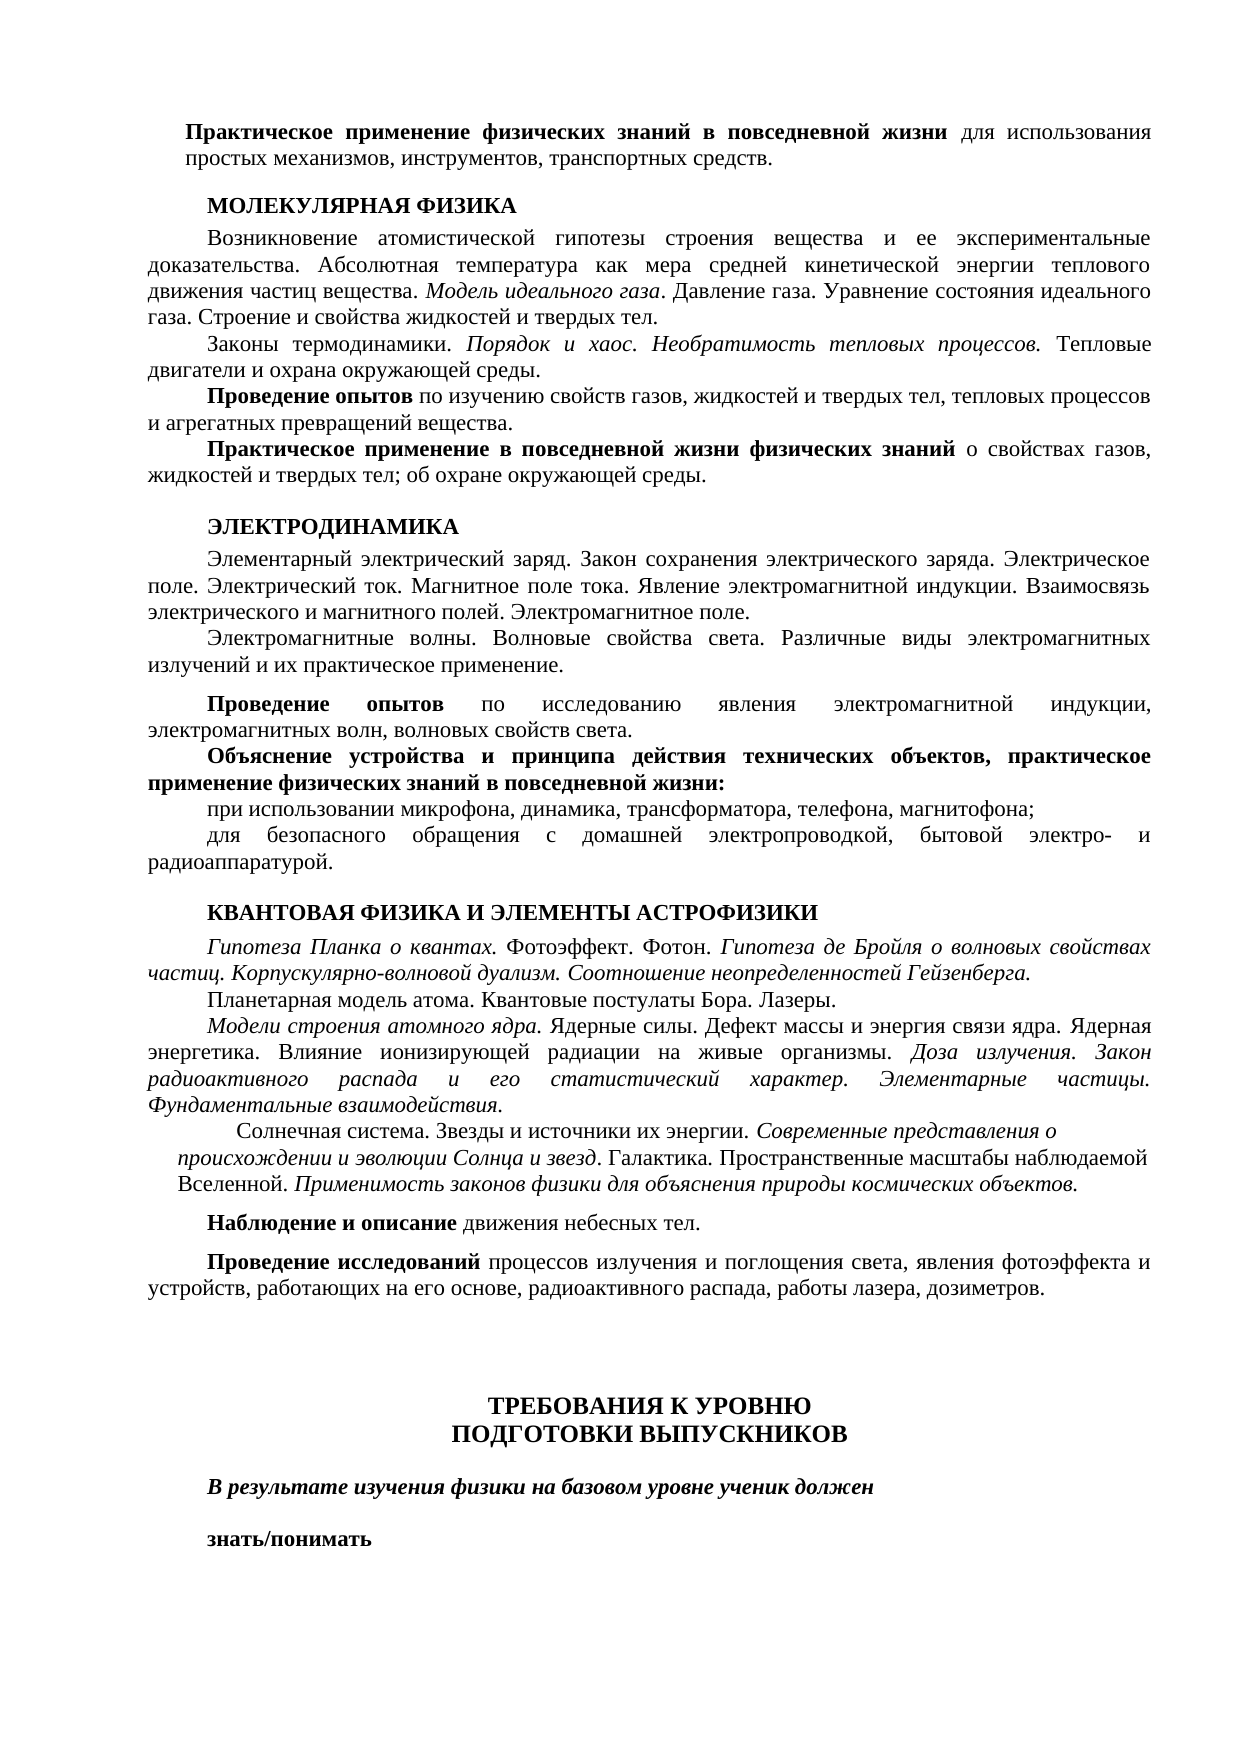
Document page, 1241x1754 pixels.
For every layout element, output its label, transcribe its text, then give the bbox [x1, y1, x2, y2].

text МОЛЕКУЛЯРНАЯ ФИЗИКА [148, 192, 1152, 218]
text Проведение исследований процессов излучения и поглощения света, явления фотоэффекта и устройств, работающих на его основе, радиоактивного распада, работы лазера, дозиметров. [148, 1248, 1152, 1301]
subtitle ТРЕБОВАНИЯ К УРОВНЮ ПОДГОТОВКИ ВЫПУСКНИКОВ [148, 1391, 1152, 1448]
text Практическое применение в повседневной жизни физических знаний о свойствах газов, жидкостей и твердых тел; об охране окружающей среды. [148, 435, 1152, 488]
text Возникновение атомистической гипотезы строения вещества и ее экспериментальные доказательства. Абсолютная температура как мера средней кинетической энергии теплового движения частиц вещества. Модель идеального газа. Давление газа. Уравнение состояния идеального газа. Строение и свойства жидкостей и твердых тел. [148, 224, 1152, 330]
text КВАНТОВАЯ ФИЗИКА И ЭЛЕМЕНТЫ АСТРОФИЗИКИ [148, 899, 1152, 926]
text Законы термодинамики. Порядок и хаос. Необратимость тепловых процессов. Тепловые двигатели и охрана окружающей среды. [148, 330, 1152, 382]
text Проведение опытов по изучению свойств газов, жидкостей и твердых тел, тепловых процессов и агрегатных превращений вещества. [148, 382, 1152, 435]
text знать/понимать [148, 1525, 1152, 1551]
text В результате изучения физики на базовом уровне ученик должен [148, 1473, 1152, 1500]
text Планетарная модель атома. Квантовые постулаты Бора. Лазеры. [148, 986, 1152, 1012]
text Практическое применение физических знаний в повседневной жизни для использования простых механизмов, инструментов, транспортных средств. [185, 118, 1152, 171]
text Элементарный электрический заряд. Закон сохранения электрического заряда. Электрическое поле. Электрический ток. Магнитное поле тока. Явление электромагнитной индукции. Взаимосвязь электрического и магнитного полей. Электромагнитное поле. [148, 545, 1152, 624]
text Наблюдение и описание движения небесных тел. [148, 1209, 1152, 1235]
text для безопасного обращения с домашней электропроводкой, бытовой электро- и радиоаппаратурой. [148, 821, 1152, 874]
text Гипотеза Планка о квантах. Фотоэффект. Фотон. Гипотеза де Бройля о волновых свойствах частиц. Корпускулярно-волновой дуализм. Соотношение неопределенностей Гейзенберга. [148, 933, 1152, 986]
text Электромагнитные волны. Волновые свойства света. Различные виды электромагнитных излучений и их практическое применение. [148, 624, 1152, 677]
text Модели строения атомного ядра. Ядерные силы. Дефект массы и энергия связи ядра. Ядерная энергетика. Влияние ионизирующей радиации на живые организмы. Доза излучения. Закон радиоактивного распада и его статистический характер. Элементарные частицы. Фундаментальные взаимодействия. [148, 1012, 1152, 1117]
text Солнечная система. Звезды и источники их энергии. Современные представления о происхождении и эволюции Солнца и звезд. Галактика. Пространственные масштабы наблюдаемой Вселенной. Применимость законов физики для объяснения природы космических объектов. [177, 1117, 1152, 1197]
text ЭЛЕКТРОДИНАМИКА [148, 513, 1152, 539]
text Проведение опытов по исследованию явления электромагнитной индукции, электромагнитных волн, волновых свойств света. [148, 690, 1152, 742]
text при использовании микрофона, динамика, трансформатора, телефона, магнитофона; [148, 795, 1152, 821]
text Объяснение устройства и принципа действия технических объектов, практическое применение физических знаний в повседневной жизни: [148, 742, 1152, 795]
